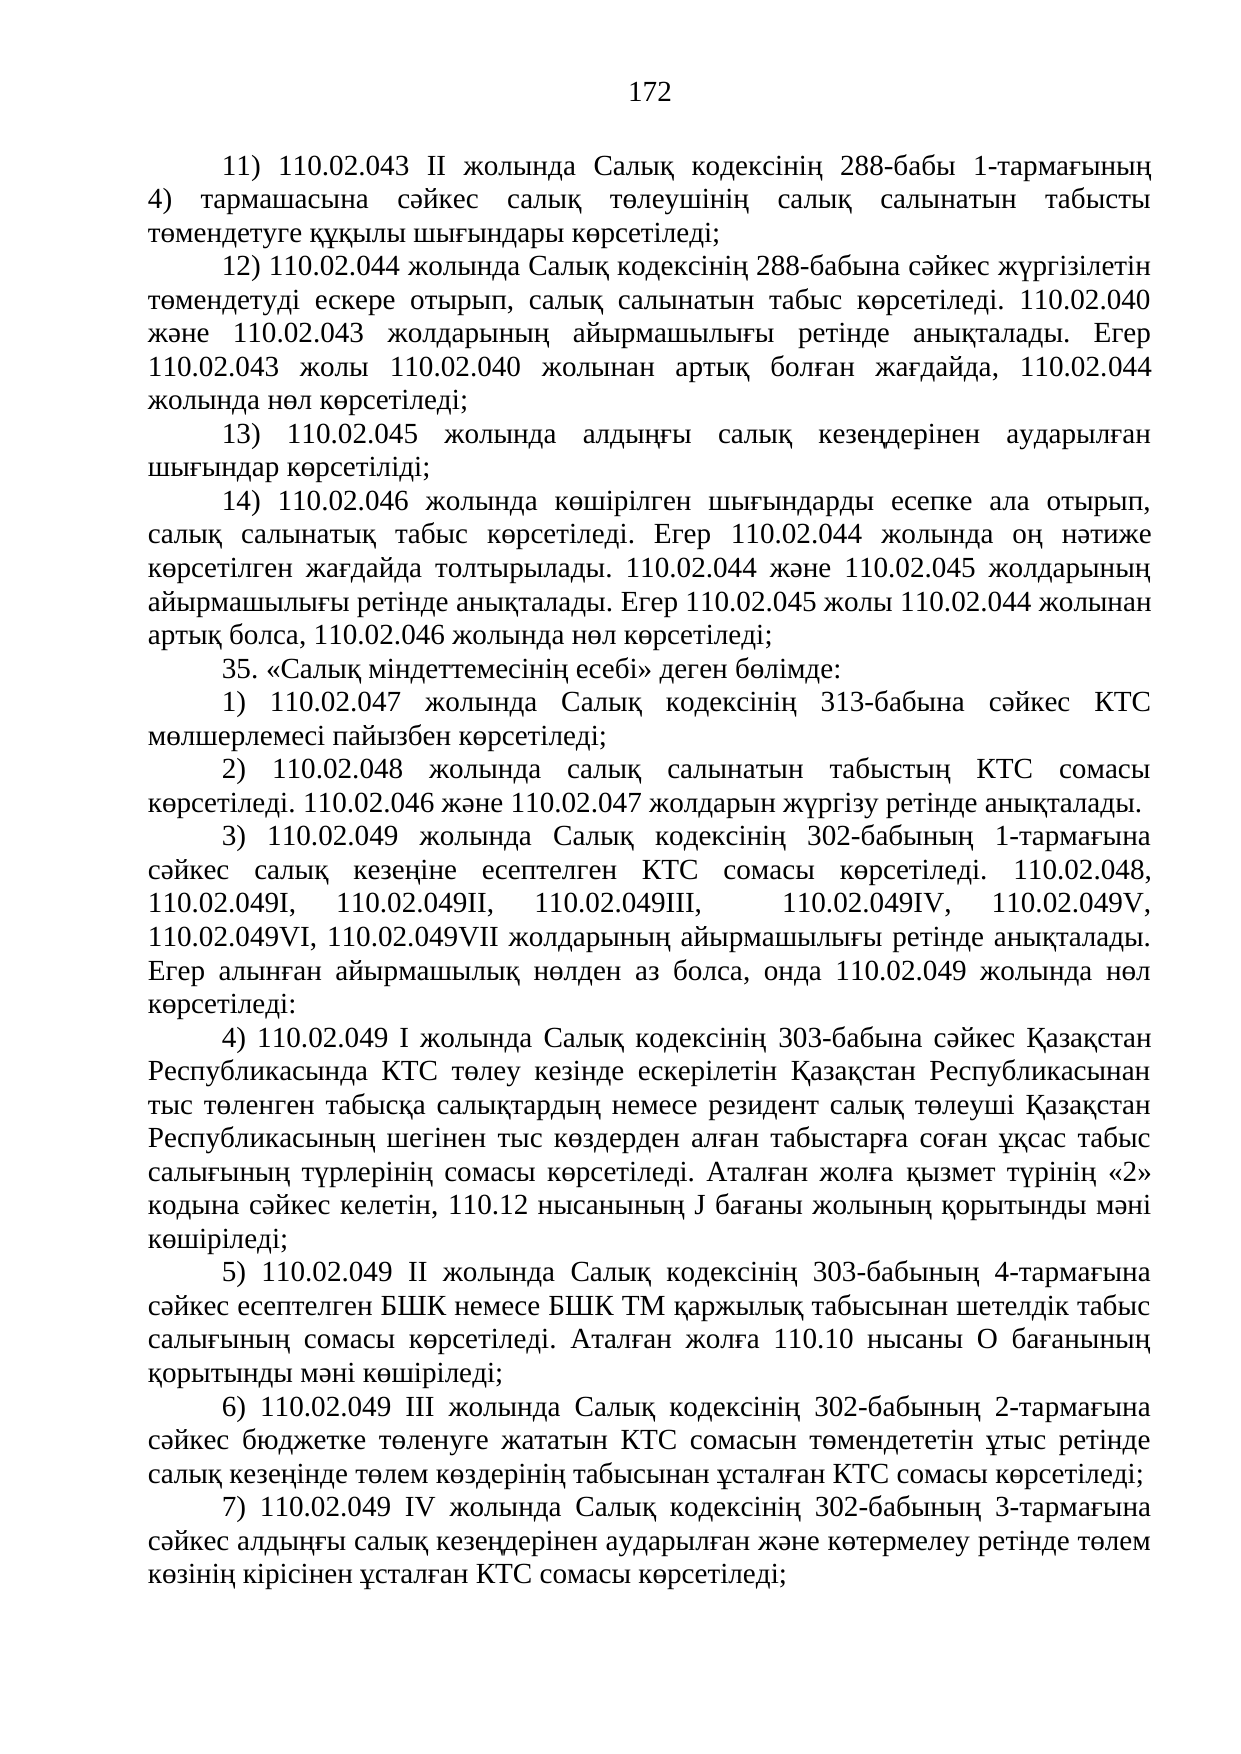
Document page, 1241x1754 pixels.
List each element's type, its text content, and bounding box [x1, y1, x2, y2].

text 11) 110.02.043 II жолында Салық кодексінің 288-бабы 1-тармағының 4) тармашасына сәйкес салық төлеушінің салық салынатын табысты төмендетуге құқылы шығындары көрсетіледі; [148, 148, 1152, 248]
text 13) 110.02.045 жолында алдыңғы салық кезеңдерінен аударылған шығындар көрсетіліді; [148, 416, 1152, 483]
list «Салық міндеттемесінің есебі» деген бөлімде: [148, 651, 1152, 684]
text 4) 110.02.049 I жолында Салық кодексінің 303-бабына сәйкес Қазақстан Республикасында КТС төлеу кезінде ескерілетін Қазақстан Республикасынан тыс төленген табысқа салықтардың немесе резидент салық төлеуші Қазақстан Республикасының шегінен тыс көздерден алған табыстарға соған ұқсас табыс салығының түрлерінің сомасы көрсетіледі. Аталған жолға қызмет түрінің «2» кодына сәйкес келетін, 110.12 нысанының J бағаны жолының қорытынды мәні көшіріледі; [148, 1020, 1152, 1254]
text 7) 110.02.049 IV жолында Салық кодексінің 302-бабының 3-тармағына сәйкес алдыңғы салық кезеңдерінен аударылған және көтермелеу ретінде төлем көзінің кірісінен ұсталған КТС сомасы көрсетіледі; [148, 1489, 1152, 1590]
text 3) 110.02.049 жолында Салық кодексінің 302-бабының 1-тармағына сәйкес салық кезеңіне есептелген КТС сомасы көрсетіледі. 110.02.048, 110.02.049I, 110.02.049II, 110.02.049III, 110.02.049IV, 110.02.049V, 110.02.049VI, 110.02.049VII жолдарының айырмашылығы ретінде анықталады. Егер алынған айырмашылық нөлден аз болса, онда 110.02.049 жолында нөл көрсетіледі: [148, 818, 1152, 1020]
text 12) 110.02.044 жолында Салық кодексінің 288-бабына сәйкес жүргізілетін төмендетуді ескере отырып, салық салынатын табыс көрсетіледі. 110.02.040 және 110.02.043 жолдарының айырмашылығы ретінде анықталады. Егер 110.02.043 жолы 110.02.040 жолынан артық болған жағдайда, 110.02.044 жолында нөл көрсетіледі; [148, 248, 1152, 416]
text 14) 110.02.046 жолында көшірілген шығындарды есепке ала отырып, салық салынатық табыс көрсетіледі. Егер 110.02.044 жолында оң нәтиже көрсетілген жағдайда толтырылады. 110.02.044 және 110.02.045 жолдарының айырмашылығы ретінде анықталады. Егер 110.02.045 жолы 110.02.044 жолынан артық болса, 110.02.046 жолында нөл көрсетіледі; [148, 483, 1152, 651]
text 5) 110.02.049 II жолында Салық кодексінің 303-бабының 4-тармағына сәйкес есептелген БШК немесе БШК ТМ қаржылық табысынан шетелдік табыс салығының сомасы көрсетіледі. Аталған жолға 110.10 нысаны О бағанының қорытынды мәні көшіріледі; [148, 1254, 1152, 1389]
text 6) 110.02.049 III жолында Салық кодексінің 302-бабының 2-тармағына сәйкес бюджетке төленуге жататын КТС сомасын төмендететін ұтыс ретінде салық кезеңінде төлем көздерінің табысынан ұсталған КТС сомасы көрсетіледі; [148, 1389, 1152, 1489]
text 2) 110.02.048 жолында салық салынатын табыстың КТС сомасы көрсетіледі. 110.02.046 және 110.02.047 жолдарын жүргізу ретінде анықталады. [148, 751, 1152, 818]
text 1) 110.02.047 жолында Салық кодексінің 313-бабына сәйкес КТС мөлшерлемесі пайызбен көрсетіледі; [148, 684, 1152, 751]
